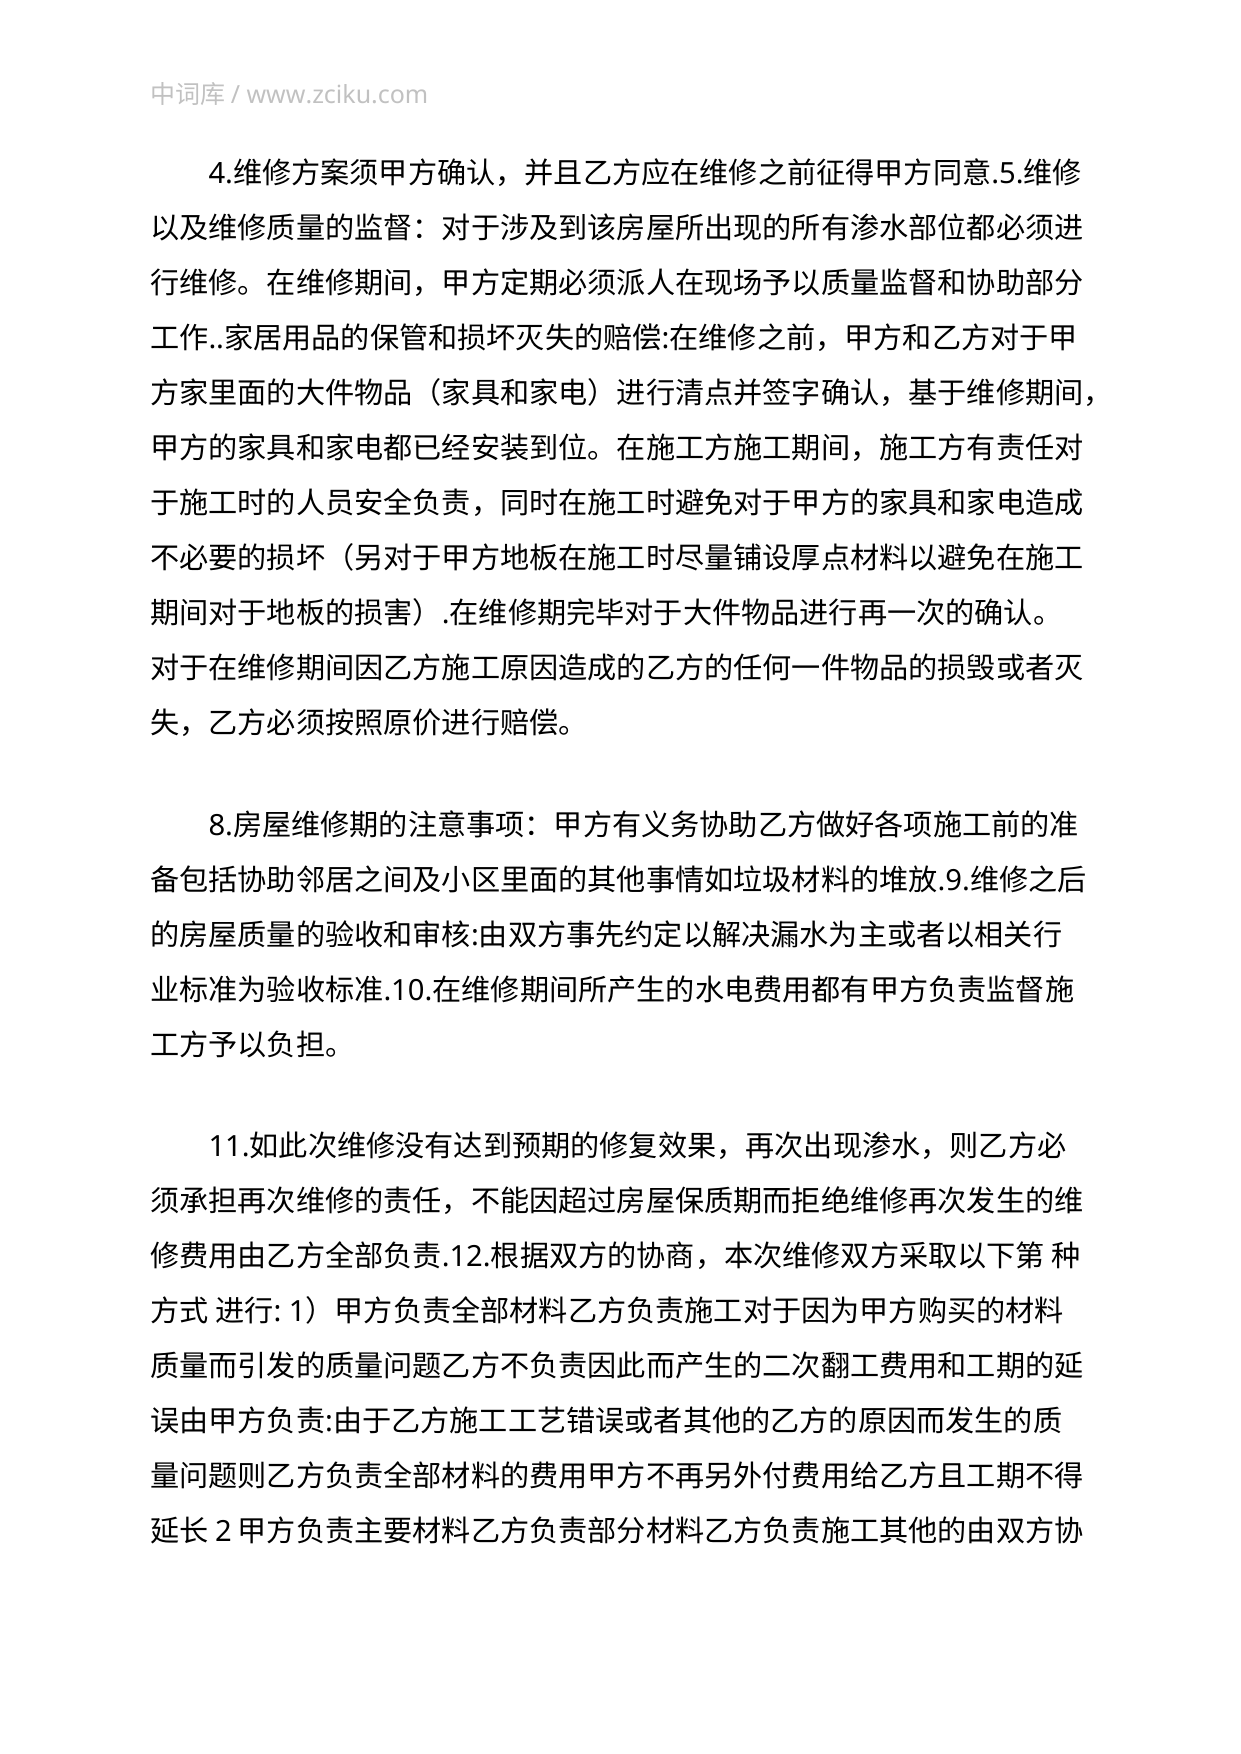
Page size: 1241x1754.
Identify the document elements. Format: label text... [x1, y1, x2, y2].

text 4.维修方案须甲方确认，并且乙方应在维修之前征得甲方同意.5.维修以及维修质量的监督：对于涉及到该房屋所出现的所有渗水部位都必须进行维修。在维修期间，甲方定期必须派人在现场予以质量监督和协助部分工作..家居用品的保管和损坏灭失的赔偿:在维修之前，甲方和乙方对于甲方家里面的大件物品（家具和家电）进行清点并签字确认，基于维修期间，甲方的家具和家电都已经安装到位。在施工方施工期间，施工方有责任对于施工时的人员安全负责，同时在施工时避免对于甲方的家具和家电造成不必要的损坏（另对于甲方地板在施工时尽量铺设厚点材料以避免在施工期间对于地板的损害）.在维修期完毕对于大件物品进行再一次的确认。对于在维修期间因乙方施工原因造成的乙方的任何一件物品的损毁或者灭失，乙方必须按照原价进行赔偿。 [150, 150, 1090, 742]
text 8.房屋维修期的注意事项：甲方有义务协助乙方做好各项施工前的准备包括协助邻居之间及小区里面的其他事情如垃圾材料的堆放.9.维修之后的房屋质量的验收和审核:由双方事先约定以解决漏水为主或者以相关行业标准为验收标准.10.在维修期间所产生的水电费用都有甲方负责监督施工方予以负担。 [150, 801, 1090, 1063]
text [150, 1123, 1090, 1550]
